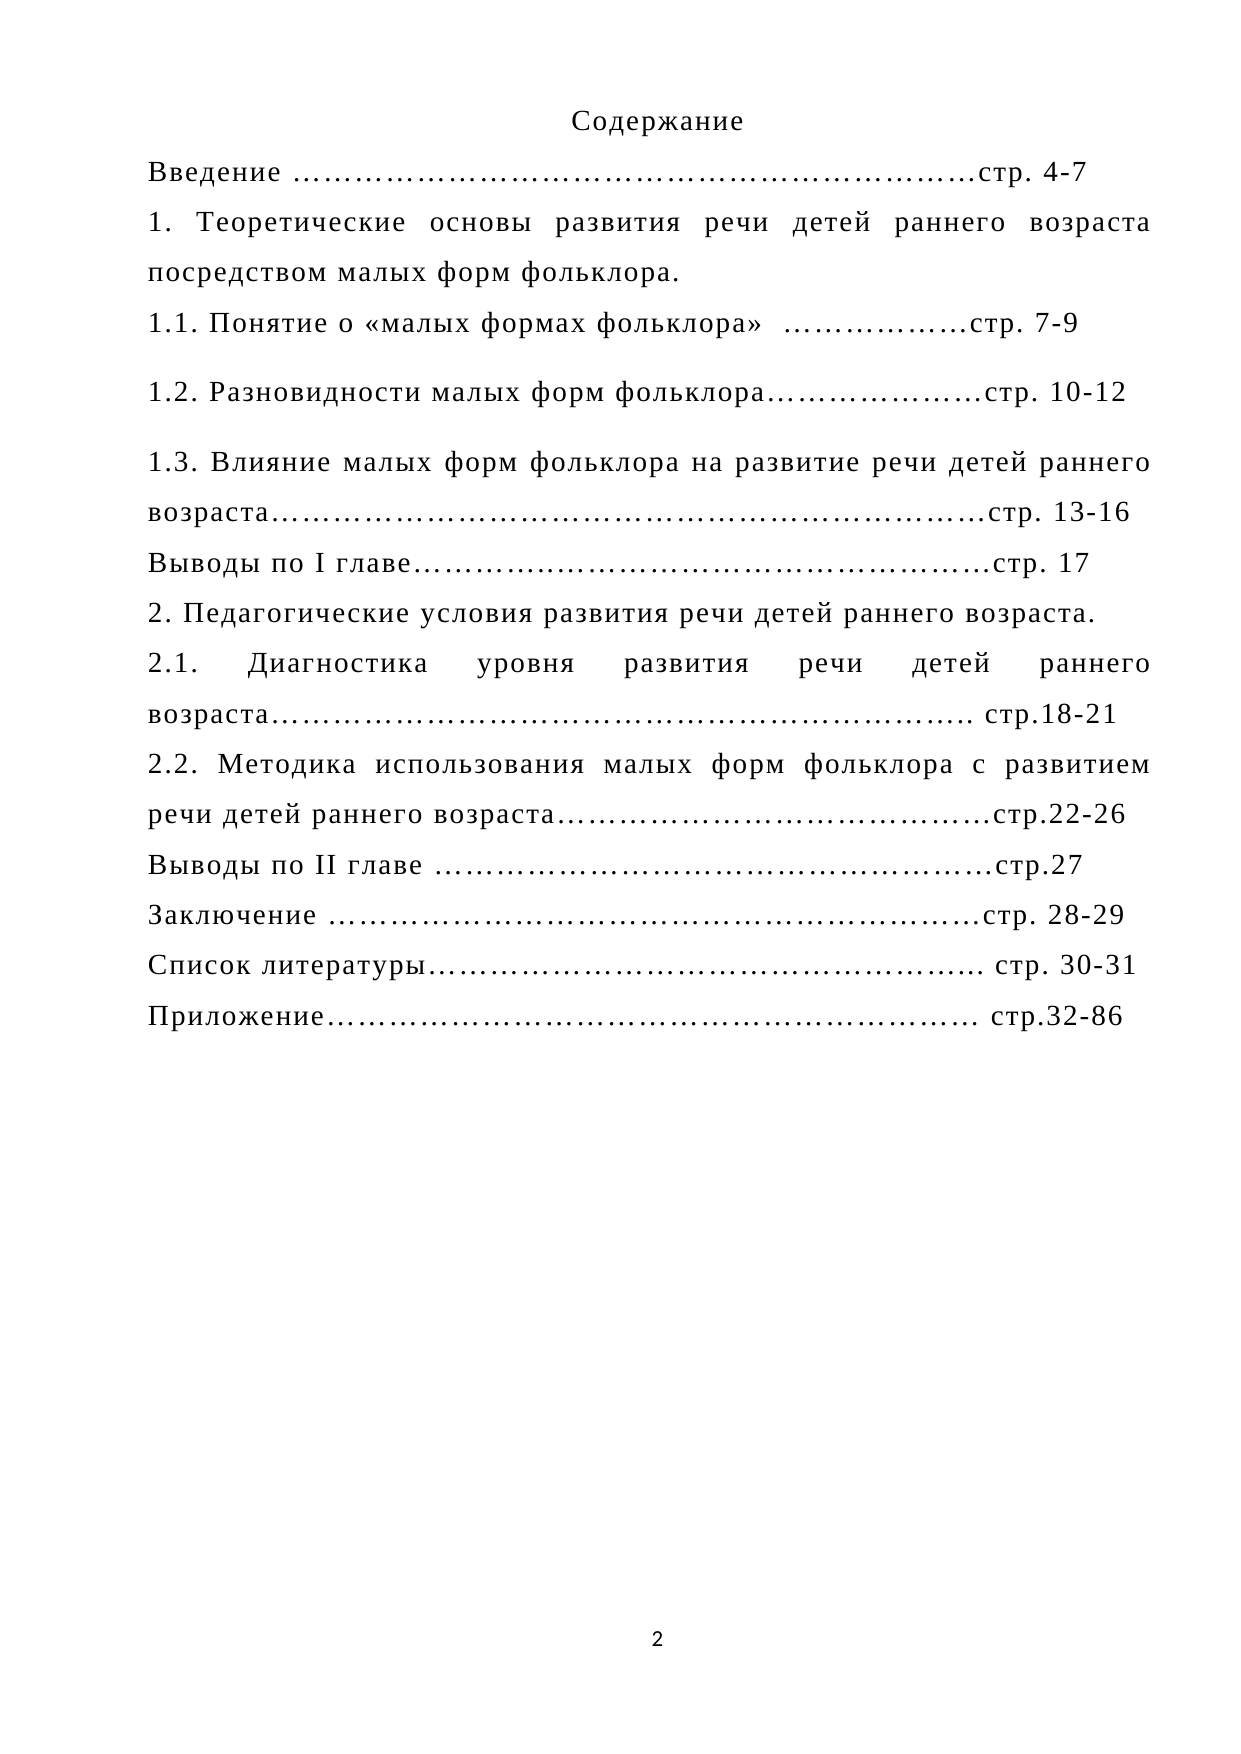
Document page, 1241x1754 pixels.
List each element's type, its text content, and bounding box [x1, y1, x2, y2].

text 1. Теоретические основы развития речи детей раннего возраста посредством малых форм фольклора. [148, 204, 1152, 288]
text Приложение……………………………………………………… стр.32-86 [148, 998, 1152, 1031]
text 1.3. Влияние малых форм фольклора на развитие речи детей раннего возраста……………………………………………………………стр. 13-16 [148, 444, 1152, 528]
text Выводы по I главе…………..……………………………………стр. 17 [148, 545, 1152, 578]
text 2.2. Методика использования малых форм фольклора с развитием речи детей раннего возраста……………………………………стр.22-26 [148, 746, 1152, 830]
text 2.1. Диагностика уровня развития речи детей раннего возраста………………………………………………………….. стр.18-21 [148, 646, 1152, 729]
text 2. Педагогические условия развития речи детей раннего возраста. [148, 595, 1152, 629]
text Содержание [148, 103, 1167, 137]
text Заключение ………………………………………………………стр. 28-29 [148, 897, 1152, 931]
text Список литературы……………………………………………... стр. 30-31 [148, 947, 1152, 981]
text 1.2. Разновидности малых форм фольклора…………………стр. 10-12 [148, 374, 1152, 408]
text 1.1. Понятие о «малых формах фольклора» ………………стр. 7-9 [148, 305, 1152, 338]
text Введение …………………………………………………………стр. 4-7 [148, 154, 1152, 187]
text Выводы по II главе ………………………………………………стр.27 [148, 847, 1152, 880]
